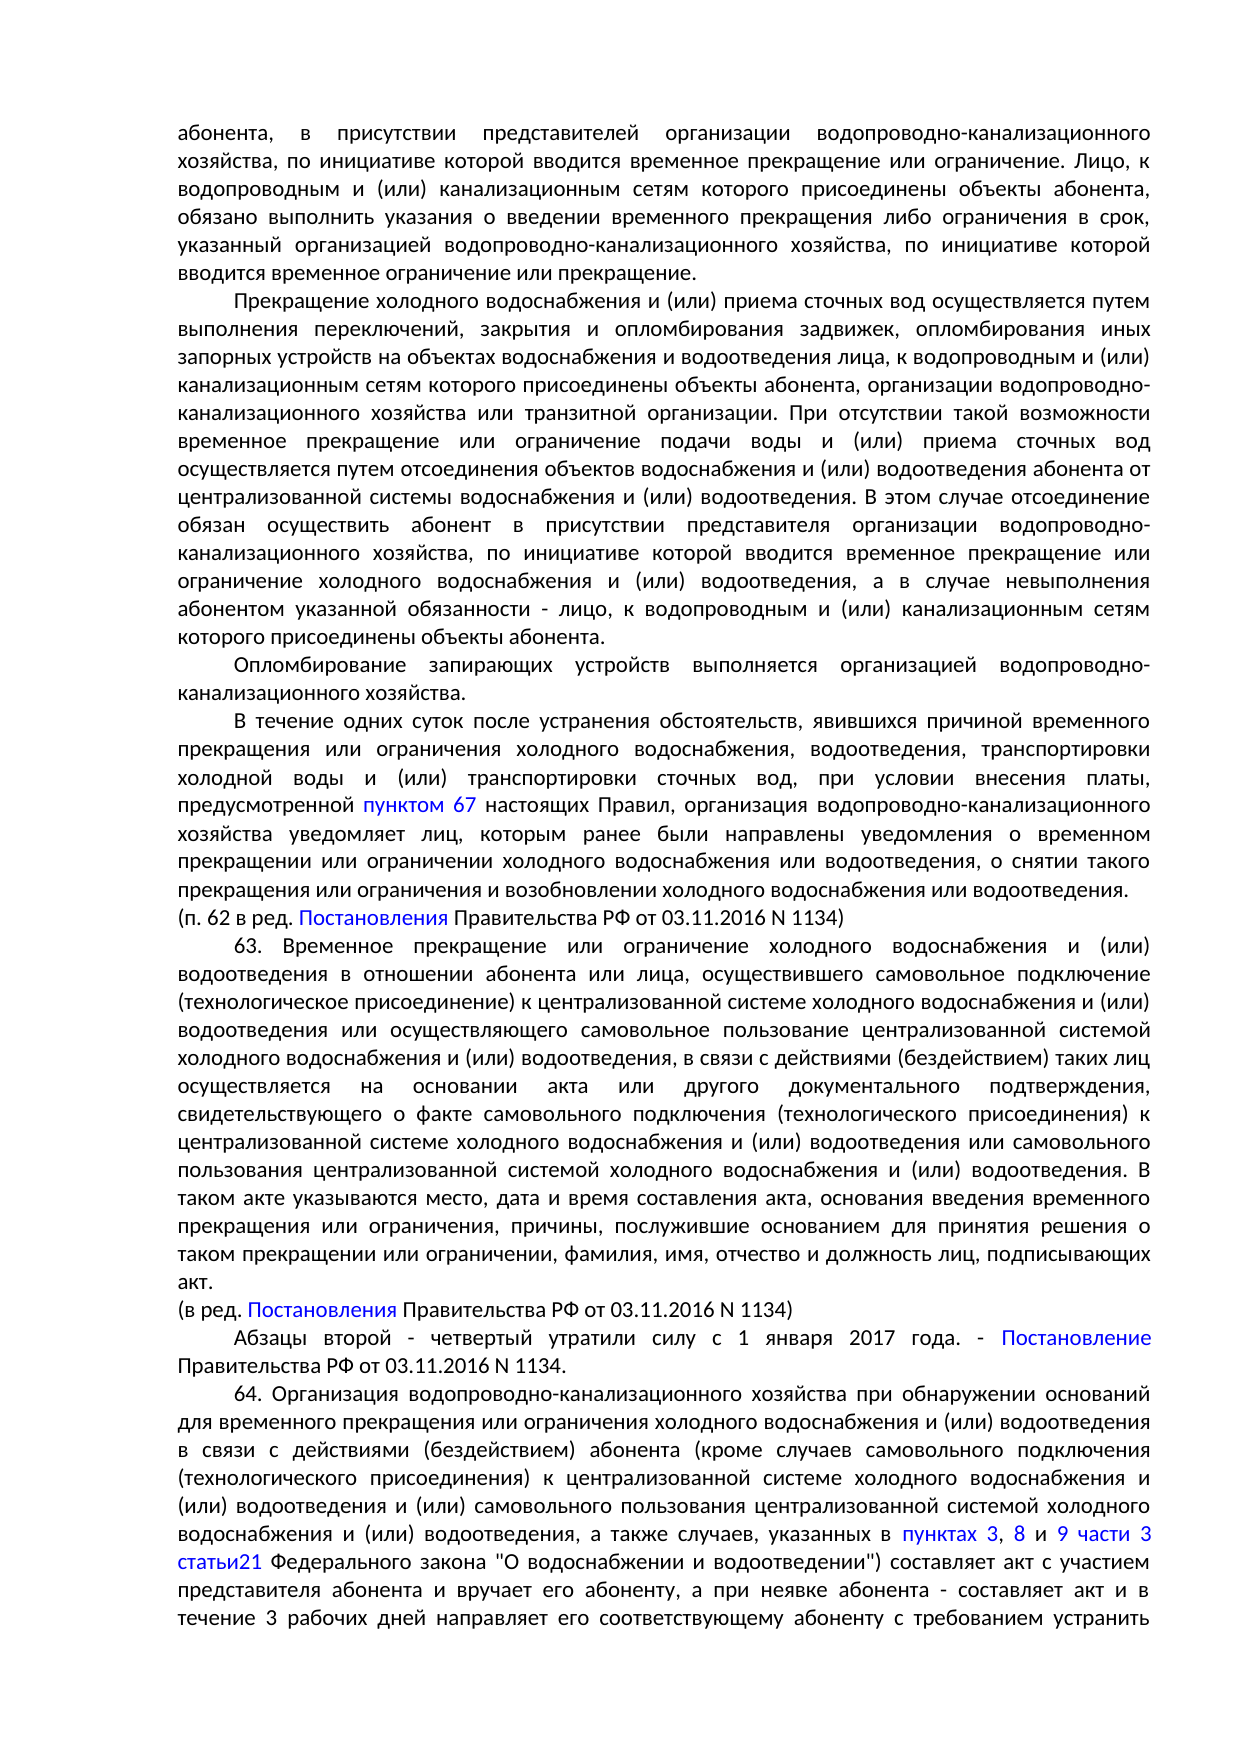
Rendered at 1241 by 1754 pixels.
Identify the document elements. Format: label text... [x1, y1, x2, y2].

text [177, 1379, 1152, 1631]
text Прекращение холодного водоснабжения и (или) приема сточных вод осуществляется путем выполнения переключений, закрытия и опломбирования задвижек, опломбирования иных запорных устройств на объектах водоснабжения и водоотведения лица, к водопроводным и (или) канализационным сетям которого присоединены объекты абонента, организации водопроводно-канализационного хозяйства или транзитной организации. При отсутствии такой возможности временное прекращение или ограничение подачи воды и (или) приема сточных вод осуществляется путем отсоединения объектов водоснабжения и (или) водоотведения абонента от централизованной системы водоснабжения и (или) водоотведения. В этом случае отсоединение обязан осуществить абонент в присутствии представителя организации водопроводно-канализационного хозяйства, по инициативе которой вводится временное прекращение или ограничение холодного водоснабжения и (или) водоотведения, а в случае невыполнения абонентом указанной обязанности - лицо, к водопроводным и (или) канализационным сетям которого присоединены объекты абонента. [177, 286, 1152, 651]
text Абзацы второй - четвертый утратили силу с 1 января 2017 года. - Постановление Правительства РФ от 03.11.2016 N 1134. [177, 1323, 1152, 1379]
text Опломбирование запирающих устройств выполняется организацией водопроводно-канализационного хозяйства. [177, 651, 1152, 707]
text (п. 62 в ред. Постановления Правительства РФ от 03.11.2016 N 1134) [177, 903, 1152, 931]
text 63. Временное прекращение или ограничение холодного водоснабжения и (или) водоотведения в отношении абонента или лица, осуществившего самовольное подключение (технологическое присоединение) к централизованной системе холодного водоснабжения и (или) водоотведения или осуществляющего самовольное пользование централизованной системой холодного водоснабжения и (или) водоотведения, в связи с действиями (бездействием) таких лиц осуществляется на основании акта или другого документального подтверждения, свидетельствующего о факте самовольного подключения (технологического присоединения) к централизованной системе холодного водоснабжения и (или) водоотведения или самовольного пользования централизованной системой холодного водоснабжения и (или) водоотведения. В таком акте указываются место, дата и время составления акта, основания введения временного прекращения или ограничения, причины, послужившие основанием для принятия решения о таком прекращении или ограничении, фамилия, имя, отчество и должность лиц, подписывающих акт. [177, 931, 1152, 1295]
text В течение одних суток после устранения обстоятельств, явившихся причиной временного прекращения или ограничения холодного водоснабжения, водоотведения, транспортировки холодной воды и (или) транспортировки сточных вод, при условии внесения платы, предусмотренной пунктом 67 настоящих Правил, организация водопроводно-канализационного хозяйства уведомляет лиц, которым ранее были направлены уведомления о временном прекращении или ограничении холодного водоснабжения или водоотведения, о снятии такого прекращения или ограничения и возобновлении холодного водоснабжения или водоотведения. [177, 707, 1152, 903]
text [177, 118, 1152, 286]
text (в ред. Постановления Правительства РФ от 03.11.2016 N 1134) [177, 1295, 1152, 1323]
